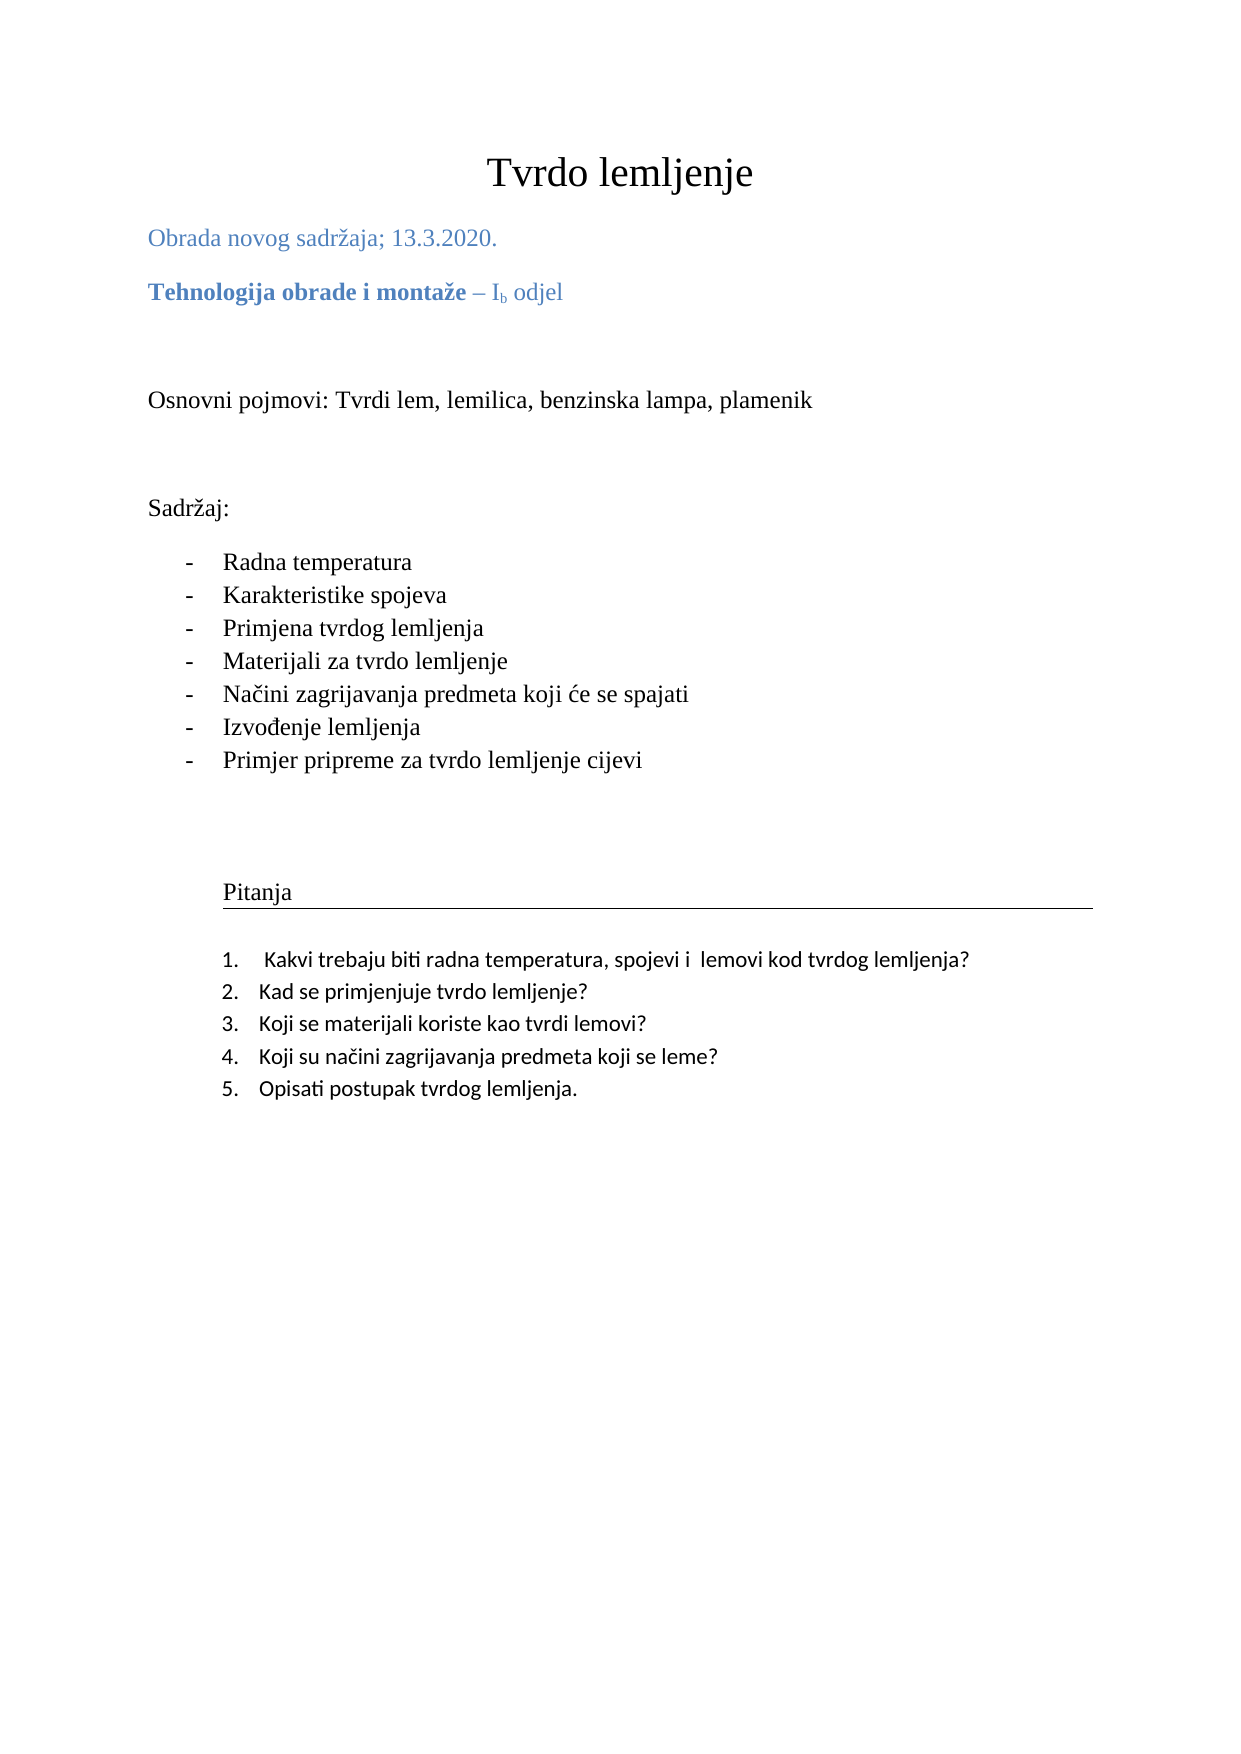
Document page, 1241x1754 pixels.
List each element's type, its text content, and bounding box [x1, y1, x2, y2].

list Kakvi trebaju biti radna temperatura, spojevi i lemovi kod tvrdog lemljenja? [221, 945, 1093, 973]
list Primjena tvrdog lemljenja [185, 613, 1093, 641]
list Opisati postupak tvrdog lemljenja. [221, 1074, 1093, 1102]
list Materijali za tvrdo lemljenje [185, 646, 1093, 674]
list Načini zagrijavanja predmeta koji će se spajati [185, 679, 1093, 707]
text Tvrdo lemljenje [148, 148, 1093, 196]
list Koji su načini zagrijavanja predmeta koji se leme? [221, 1042, 1093, 1070]
list Karakteristike spojeva [185, 580, 1093, 608]
text Osnovni pojmovi: Tvrdi lem, lemilica, benzinska lampa, plamenik [148, 385, 1093, 414]
list Primjer pripreme za tvrdo lemljenje cijevi [185, 745, 1093, 773]
list Kad se primjenjuje tvrdo lemljenje? [221, 977, 1093, 1005]
text Tehnologija obrade i montaže – Ib odjel [148, 277, 1093, 306]
list Radna temperatura [185, 547, 1093, 575]
list Izvođenje lemljenja [185, 712, 1093, 741]
list Pitanja [223, 877, 1093, 908]
list Koji se materijali koriste kao tvrdi lemovi? [221, 1009, 1093, 1038]
text Obrada novog sadržaja; 13.3.2020. [148, 223, 1093, 252]
text Sadržaj: [148, 493, 1093, 522]
